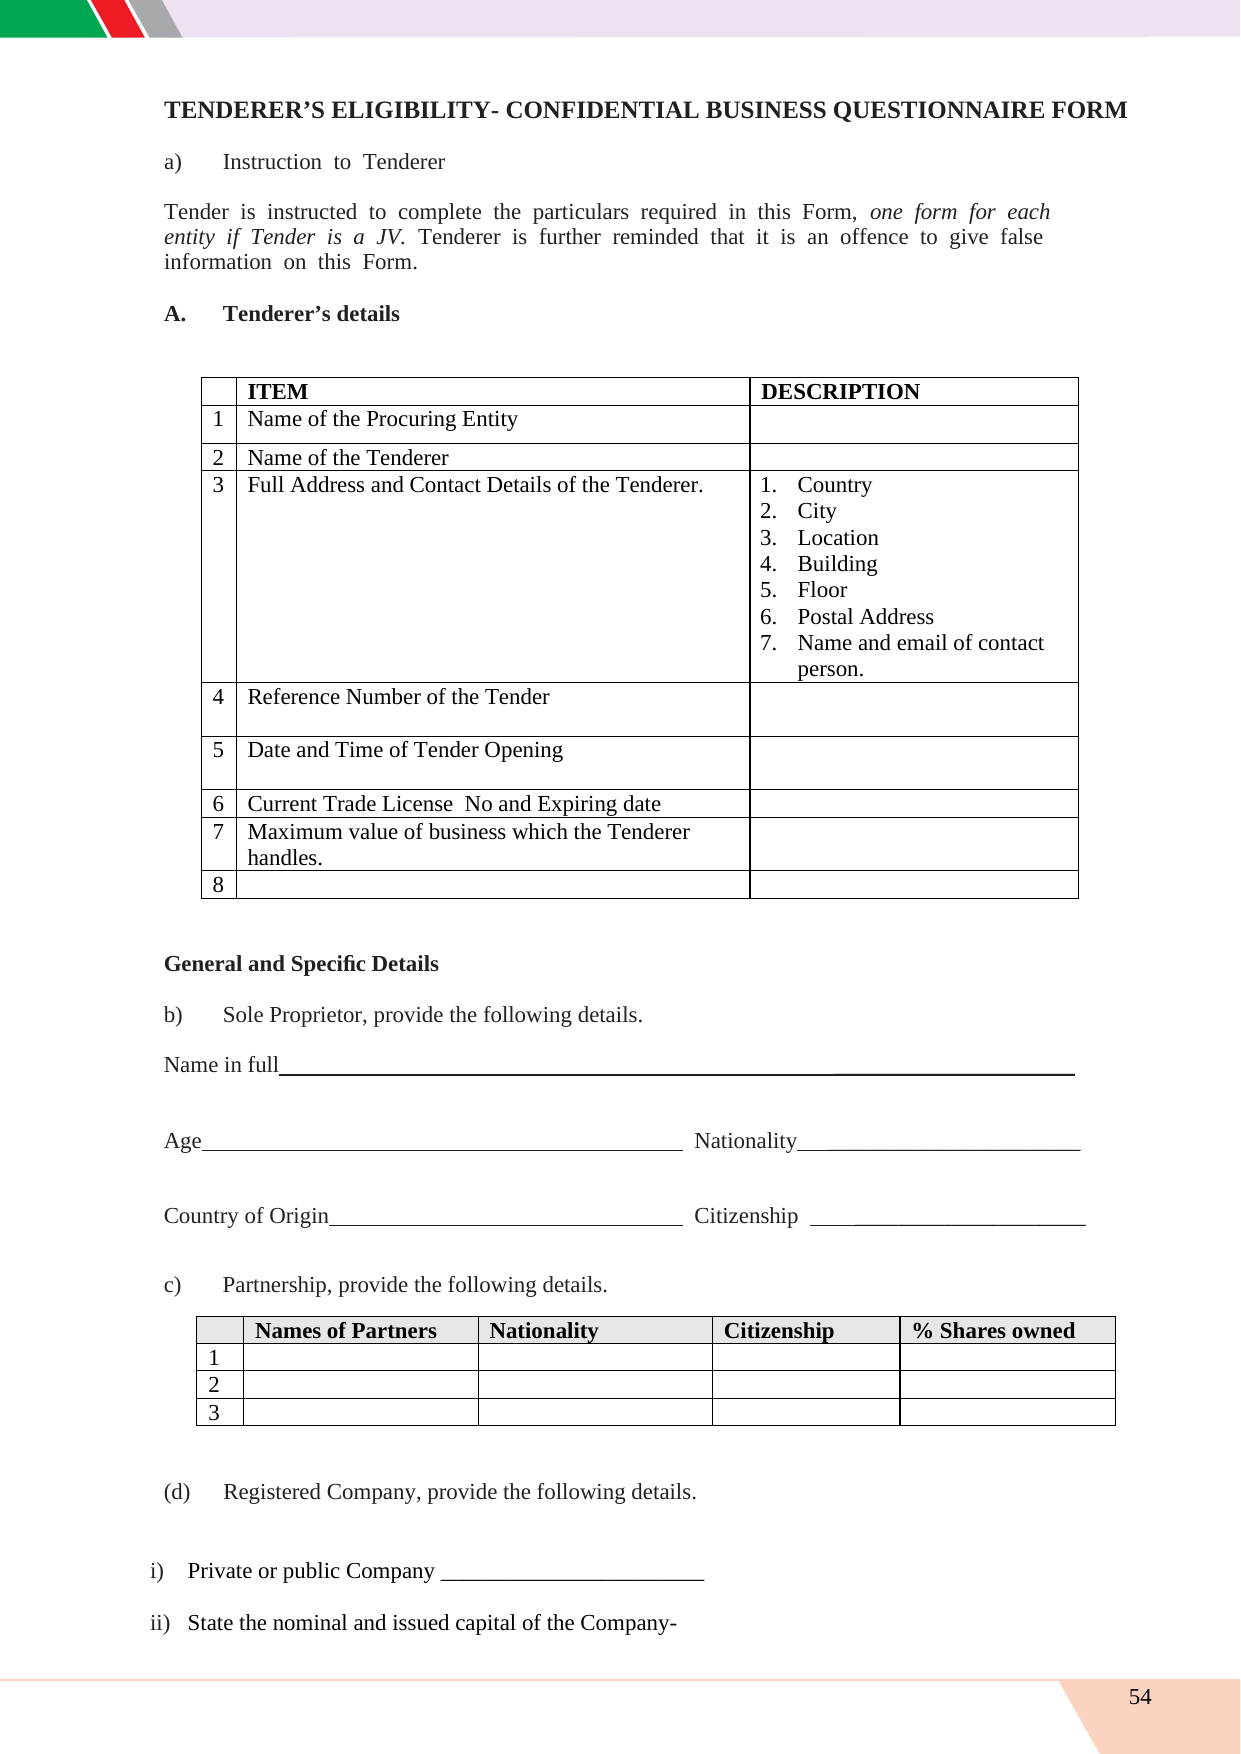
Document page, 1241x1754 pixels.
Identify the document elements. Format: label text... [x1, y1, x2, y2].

table_cell [751, 818, 1078, 870]
table_cell 1 [202, 406, 236, 442]
table_cell [751, 871, 1078, 898]
table_cell [751, 683, 1078, 736]
table_cell 8 [202, 871, 236, 898]
table_cell 3 [202, 471, 236, 682]
table_header ITEM [237, 378, 749, 404]
table_cell 6 [202, 790, 236, 817]
table_cell 2 [197, 1371, 243, 1398]
table_cell Current Trade License No and Expiring date [237, 790, 749, 817]
list State the nominal and issued capital of the Company- [150, 1609, 1165, 1636]
table_cell Reference Number of the Tender [237, 683, 749, 736]
list Sole Proprietor, provide the following details. [163, 1001, 1165, 1027]
table_cell [901, 1344, 1115, 1370]
table_cell [479, 1344, 712, 1370]
subtitle Tenderer’s details [164, 299, 1165, 326]
table_cell Country City Location Building Floor Postal Address Name and email of contact person. [751, 471, 1078, 682]
list Private or public Company _______________________ [150, 1557, 1165, 1583]
table_cell [901, 1371, 1115, 1398]
table_cell [479, 1371, 712, 1398]
table_cell [751, 737, 1078, 789]
table_cell Date and Time of Tender Opening [237, 737, 749, 789]
table_cell [244, 1399, 478, 1425]
table_cell 1 [197, 1344, 243, 1370]
table_cell [713, 1399, 899, 1425]
table_cell 3 [197, 1399, 243, 1425]
text Age Nationality ______________________ [163, 1127, 1094, 1153]
table_cell [237, 871, 749, 898]
text Name in full _____________________ [163, 1052, 1094, 1078]
table_header Names of Partners [244, 1317, 478, 1343]
table_cell 5 [202, 737, 236, 789]
table_cell Full Address and Contact Details of the Tenderer. [237, 471, 749, 682]
table_cell 7 [202, 818, 236, 870]
text Tender is instructed to complete the particulars required in this Form, one form for each entity if Tender is a JV. Tenderer is further reminded that it is an offence to give false information on this Form. [164, 199, 1079, 275]
table_cell [751, 406, 1078, 442]
table_cell [751, 790, 1078, 817]
table_header [197, 1317, 243, 1343]
table_cell [479, 1399, 712, 1425]
table_cell 2 [202, 444, 236, 470]
list Partnership, provide the following details. [163, 1271, 1165, 1298]
table_cell Maximum value of business which the Tenderer handles. [237, 818, 749, 870]
table_header [202, 378, 236, 404]
table_cell [713, 1371, 899, 1398]
text General and Speciﬁc Details [163, 950, 1165, 976]
text Country of Origin Citizenship _____ [163, 1202, 1094, 1228]
table_header Nationality [479, 1317, 712, 1343]
table_cell Name of the Tenderer [237, 444, 749, 470]
table_cell [751, 444, 1078, 470]
table_header DESCRIPTION [751, 378, 1078, 404]
table_header % Shares owned [901, 1317, 1115, 1343]
table_cell [244, 1344, 478, 1370]
table_cell Name of the Procuring Entity [237, 406, 749, 442]
list Registered Company, provide the following details. [164, 1478, 1165, 1504]
table_cell [244, 1371, 478, 1398]
table_cell [713, 1344, 899, 1370]
table_cell [901, 1399, 1115, 1425]
table_cell 4 [202, 683, 236, 736]
table_header Citizenship [713, 1317, 899, 1343]
list Instruction to Tenderer [164, 148, 1165, 174]
subtitle TENDERER’S ELIGIBILITY- CONFIDENTIAL BUSINESS QUESTIONNAIRE FORM [164, 95, 1165, 124]
